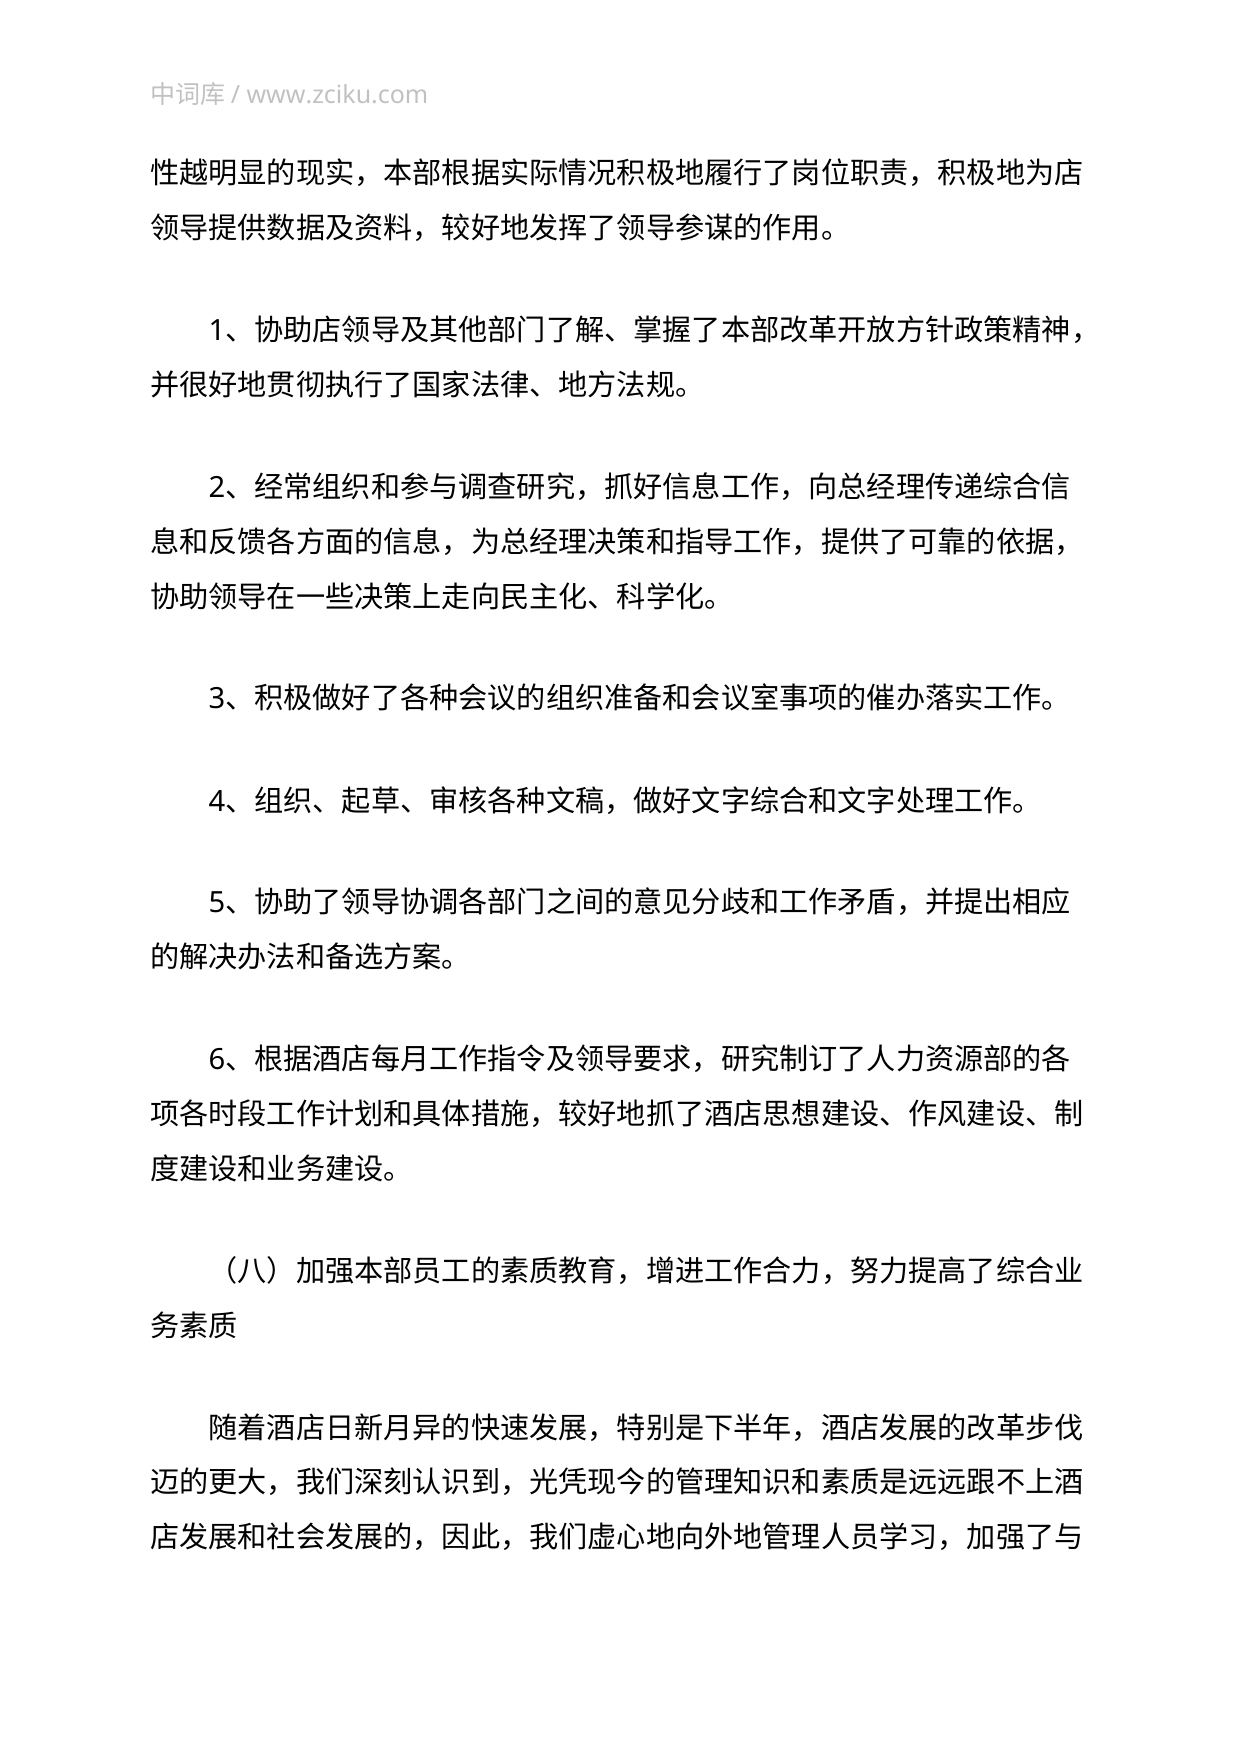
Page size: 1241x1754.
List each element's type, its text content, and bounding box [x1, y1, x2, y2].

text 3、积极做好了各种会议的组织准备和会议室事项的催办落实工作。 [150, 675, 1090, 717]
text （八）加强本部员工的素质教育，增进工作合力，努力提高了综合业务素质 [150, 1247, 1090, 1345]
text 5、协助了领导协调各部门之间的意见分歧和工作矛盾，并提出相应的解决办法和备选方案。 [150, 879, 1090, 976]
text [150, 1404, 1090, 1556]
text 2、经常组织和参与调查研究，抓好信息工作，向总经理传递综合信息和反馈各方面的信息，为总经理决策和指导工作，提供了可靠的依据，协助领导在一些决策上走向民主化、科学化。 [150, 463, 1090, 616]
text 1、协助店领导及其他部门了解、掌握了本部改革开放方针政策精神，并很好地贯彻执行了国家法律、地方法规。 [150, 307, 1090, 404]
text 4、组织、起草、审核各种文稿，做好文字综合和文字处理工作。 [150, 777, 1090, 819]
text 6、根据酒店每月工作指令及领导要求，研究制订了人力资源部的各项各时段工作计划和具体措施，较好地抓了酒店思想建设、作风建设、制度建设和业务建设。 [150, 1036, 1090, 1188]
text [150, 150, 1090, 247]
